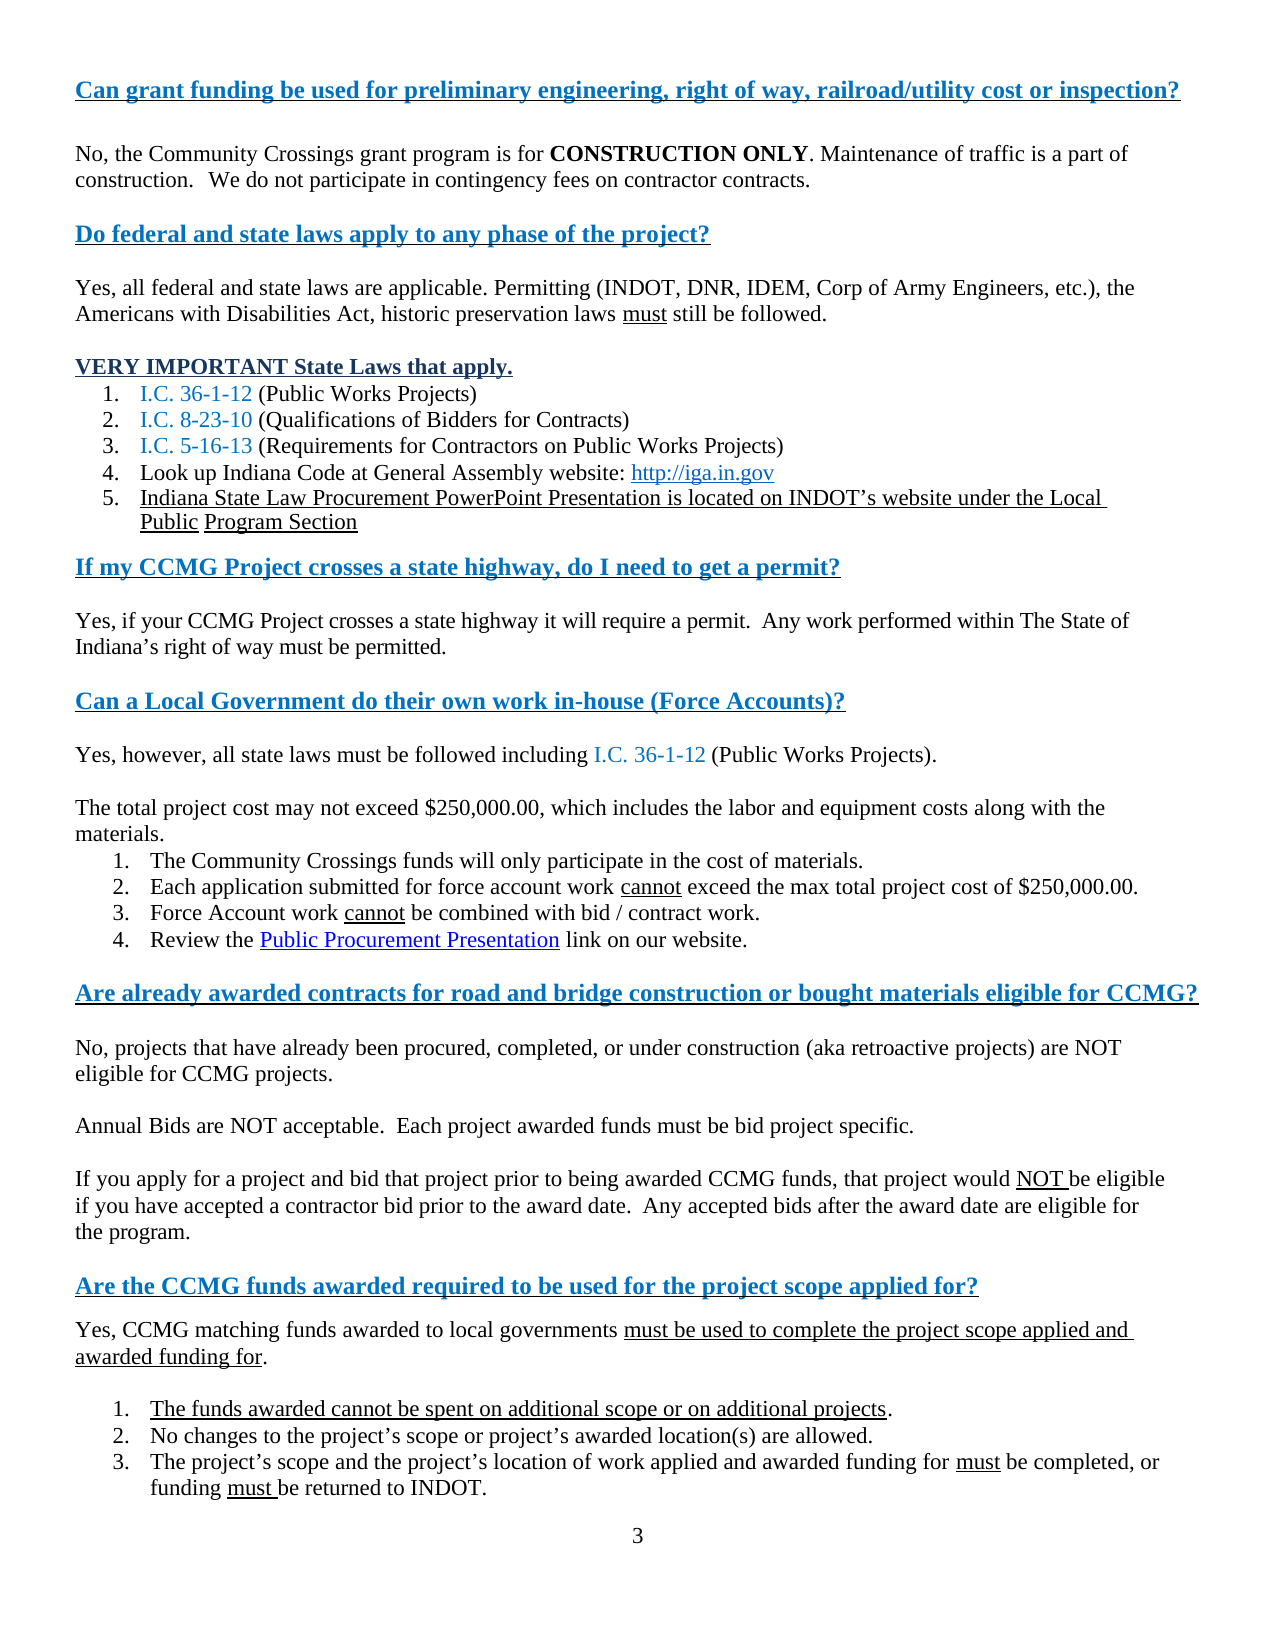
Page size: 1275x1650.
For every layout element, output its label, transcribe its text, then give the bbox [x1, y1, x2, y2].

list I.C. 5-16-13 (Requirements for Contractors on Public Works Projects) [102, 433, 1200, 459]
text No, the Community Crossings grant program is for CONSTRUCTION ONLY. Maintenance of traffic is a part of construction. We do not participate in contingency fees on contractor contracts. [75, 140, 1176, 192]
list Force Account work cannot be combined with bid / contract work. [112, 899, 1200, 926]
text No, projects that have already been procured, completed, or under construction (aka retroactive projects) are NOT eligible for CCMG projects. [75, 1033, 1176, 1086]
list Review the Public Procurement Presentation link on our website. [112, 926, 1200, 952]
subtitle Are already awarded contracts for road and bridge construction or bought materials eligible for CCMG? [75, 978, 1200, 1007]
subtitle Are the CCMG funds awarded required to be used for the project scope applied for? [75, 1271, 1200, 1299]
list Indiana State Law Procurement PowerPoint Presentation is located on INDOT’s website under the Local Public Program Section [102, 486, 1158, 535]
text Yes, CCMG matching funds awarded to local governments must be used to complete the project scope applied and awarded funding for. [75, 1316, 1200, 1369]
list Each application submitted for force account work cannot exceed the max total project cost of $250,000.00. [112, 873, 1200, 899]
subtitle If my CCMG Project crosses a state highway, do I need to get a permit? [75, 552, 1200, 581]
subtitle Do federal and state laws apply to any phase of the project? [75, 219, 1200, 247]
text The total project cost may not exceed $250,000.00, which includes the labor and equipment costs along with the materials. [75, 794, 1176, 847]
list No changes to the project’s scope or project’s awarded location(s) are allowed. [112, 1422, 1171, 1448]
text Yes, if your CCMG Project crosses a state highway it will require a permit. Any work performed within The State of Indiana’s right of way must be permitted. [75, 607, 1200, 660]
text Annual Bids are NOT acceptable. Each project awarded funds must be bid project specific. [75, 1113, 1200, 1139]
list The funds awarded cannot be spent on additional scope or on additional projects. [112, 1395, 1171, 1422]
subtitle Can grant funding be used for preliminary engineering, right of way, railroad/utility cost or inspection? [75, 75, 1200, 104]
subtitle Can a Local Government do their own work in-house (Force Accounts)? [75, 686, 1200, 715]
text If you apply for a project and bid that project prior to being awarded CCMG funds, that project would NOT be eligible if you have accepted a contractor bid prior to the award date. Any accepted bids after the award date are eligible for the program. [75, 1165, 1167, 1244]
text Yes, however, all state laws must be followed including I.C. 36-1-12 (Public Works Projects). [75, 741, 1200, 768]
list Look up Indiana Code at General Assembly website: http://iga.in.gov [102, 459, 1200, 486]
text Yes, all federal and state laws are applicable. Permitting (INDOT, DNR, IDEM, Corp of Army Engineers, etc.), the Americans with Disabilities Act, historic preservation laws must still be followed. [75, 274, 1176, 326]
list I.C. 36-1-12 (Public Works Projects) [102, 379, 1200, 407]
list The Community Crossings funds will only participate in the cost of materials. [112, 847, 1200, 873]
list The project’s scope and the project’s location of work applied and awarded funding for must be completed, or funding must be returned to INDOT. [112, 1448, 1171, 1501]
list I.C. 8-23-10 (Qualifications of Bidders for Contracts) [102, 407, 1200, 433]
text VERY IMPORTANT State Laws that apply. [75, 353, 1200, 379]
